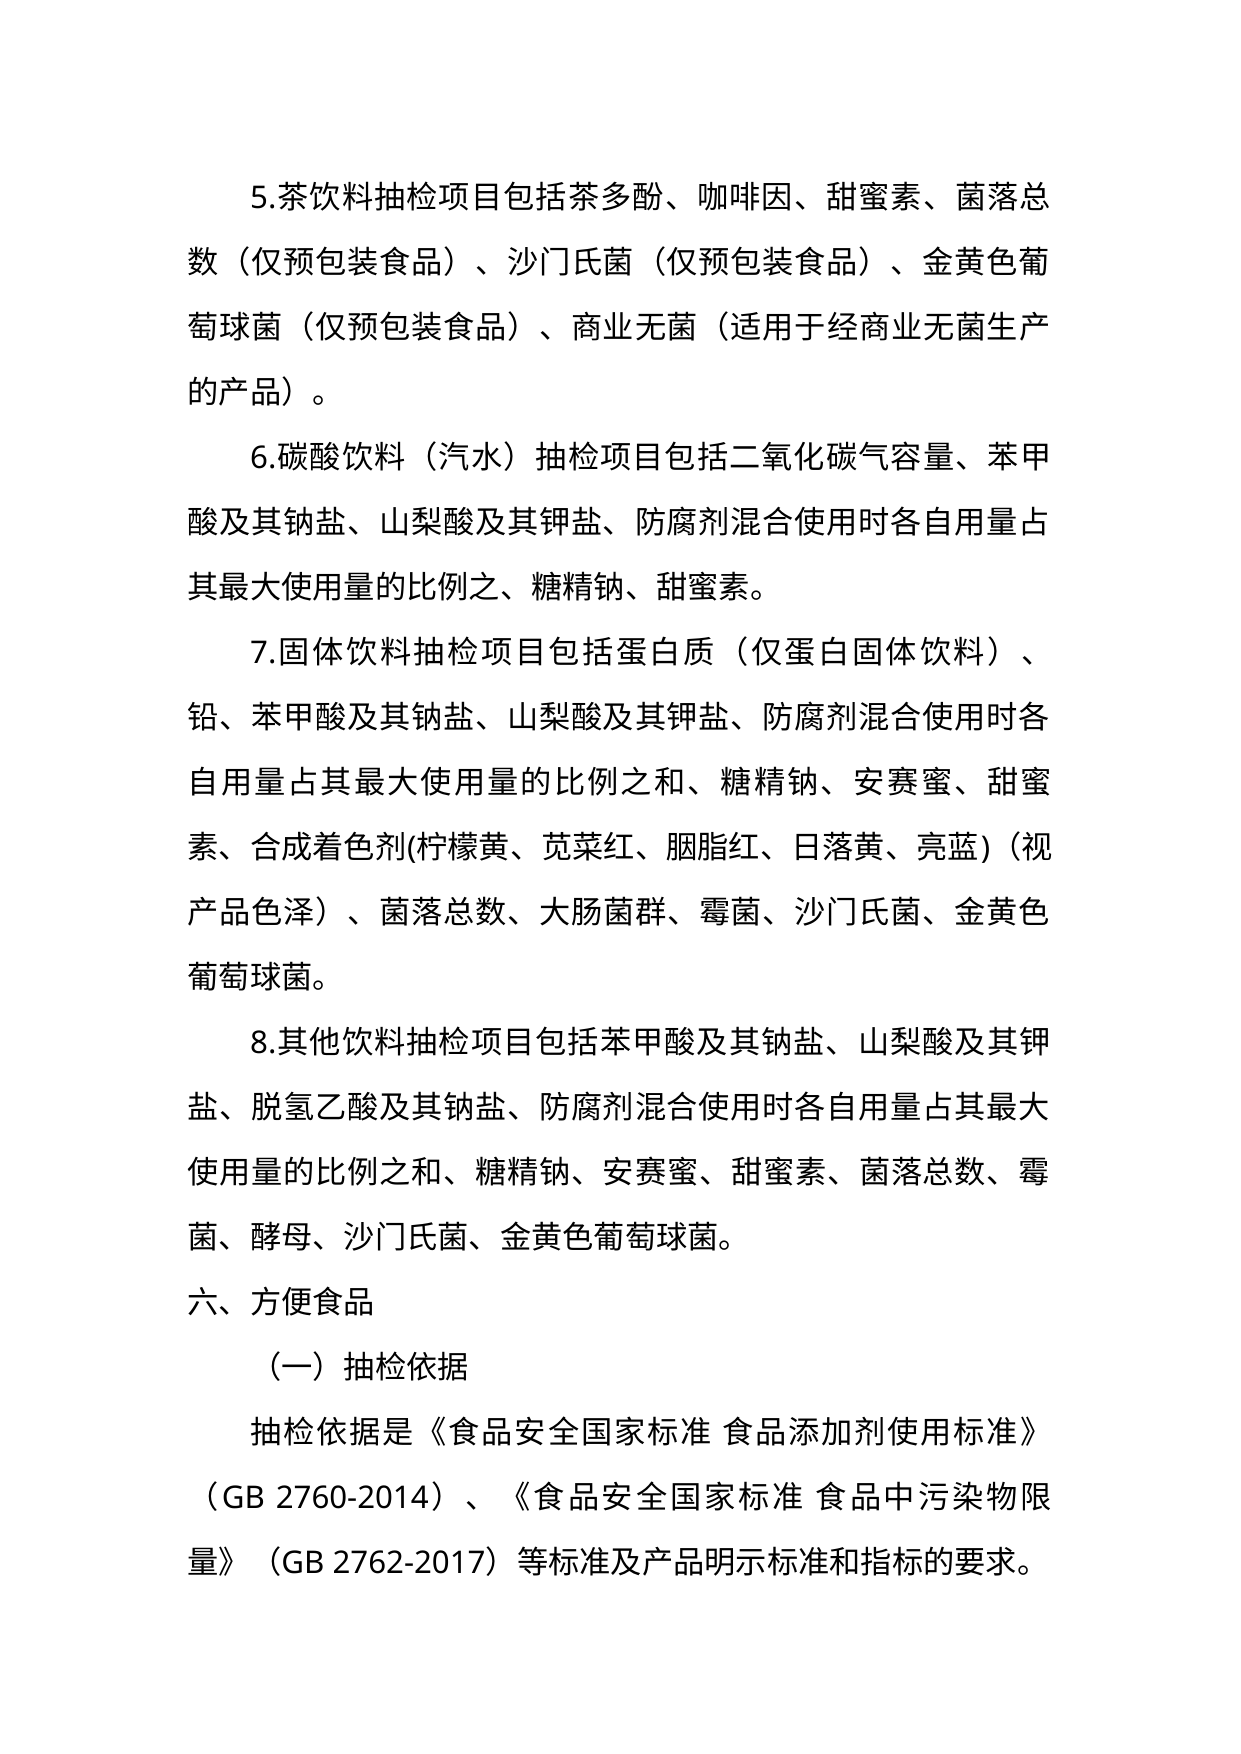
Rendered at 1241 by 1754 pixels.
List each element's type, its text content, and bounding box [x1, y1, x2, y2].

text 抽检依据是《食品安全国家标准 食品添加剂使用标准》（GB 2760-2014）、《食品安全国家标准 食品中污染物限量》（GB 2762-2017）等标准及产品明示标准和指标的要求。 [187, 1397, 1053, 1592]
text （一）抽检依据 [187, 1332, 1053, 1397]
text 7.固体饮料抽检项目包括蛋白质（仅蛋白固体饮料）、铅、苯甲酸及其钠盐、山梨酸及其钾盐、防腐剂混合使用时各自用量占其最大使用量的比例之和、糖精钠、安赛蜜、甜蜜素、合成着色剂(柠檬黄、苋菜红、胭脂红、日落黄、亮蓝)（视产品色泽）、菌落总数、大肠菌群、霉菌、沙门氏菌、金黄色葡萄球菌。 [187, 617, 1053, 1007]
text 5.茶饮料抽检项目包括茶多酚、咖啡因、甜蜜素、菌落总数（仅预包装食品）、沙门氏菌（仅预包装食品）、金黄色葡萄球菌（仅预包装食品）、商业无菌（适用于经商业无菌生产的产品）。 [187, 162, 1053, 422]
text 6.碳酸饮料（汽水）抽检项目包括二氧化碳气容量、苯甲酸及其钠盐、山梨酸及其钾盐、防腐剂混合使用时各自用量占其最大使用量的比例之、糖精钠、甜蜜素。 [187, 422, 1053, 617]
text 8.其他饮料抽检项目包括苯甲酸及其钠盐、山梨酸及其钾盐、脱氢乙酸及其钠盐、防腐剂混合使用时各自用量占其最大使用量的比例之和、糖精钠、安赛蜜、甜蜜素、菌落总数、霉菌、酵母、沙门氏菌、金黄色葡萄球菌。 [187, 1007, 1053, 1267]
text 六、方便食品 [187, 1267, 1053, 1332]
